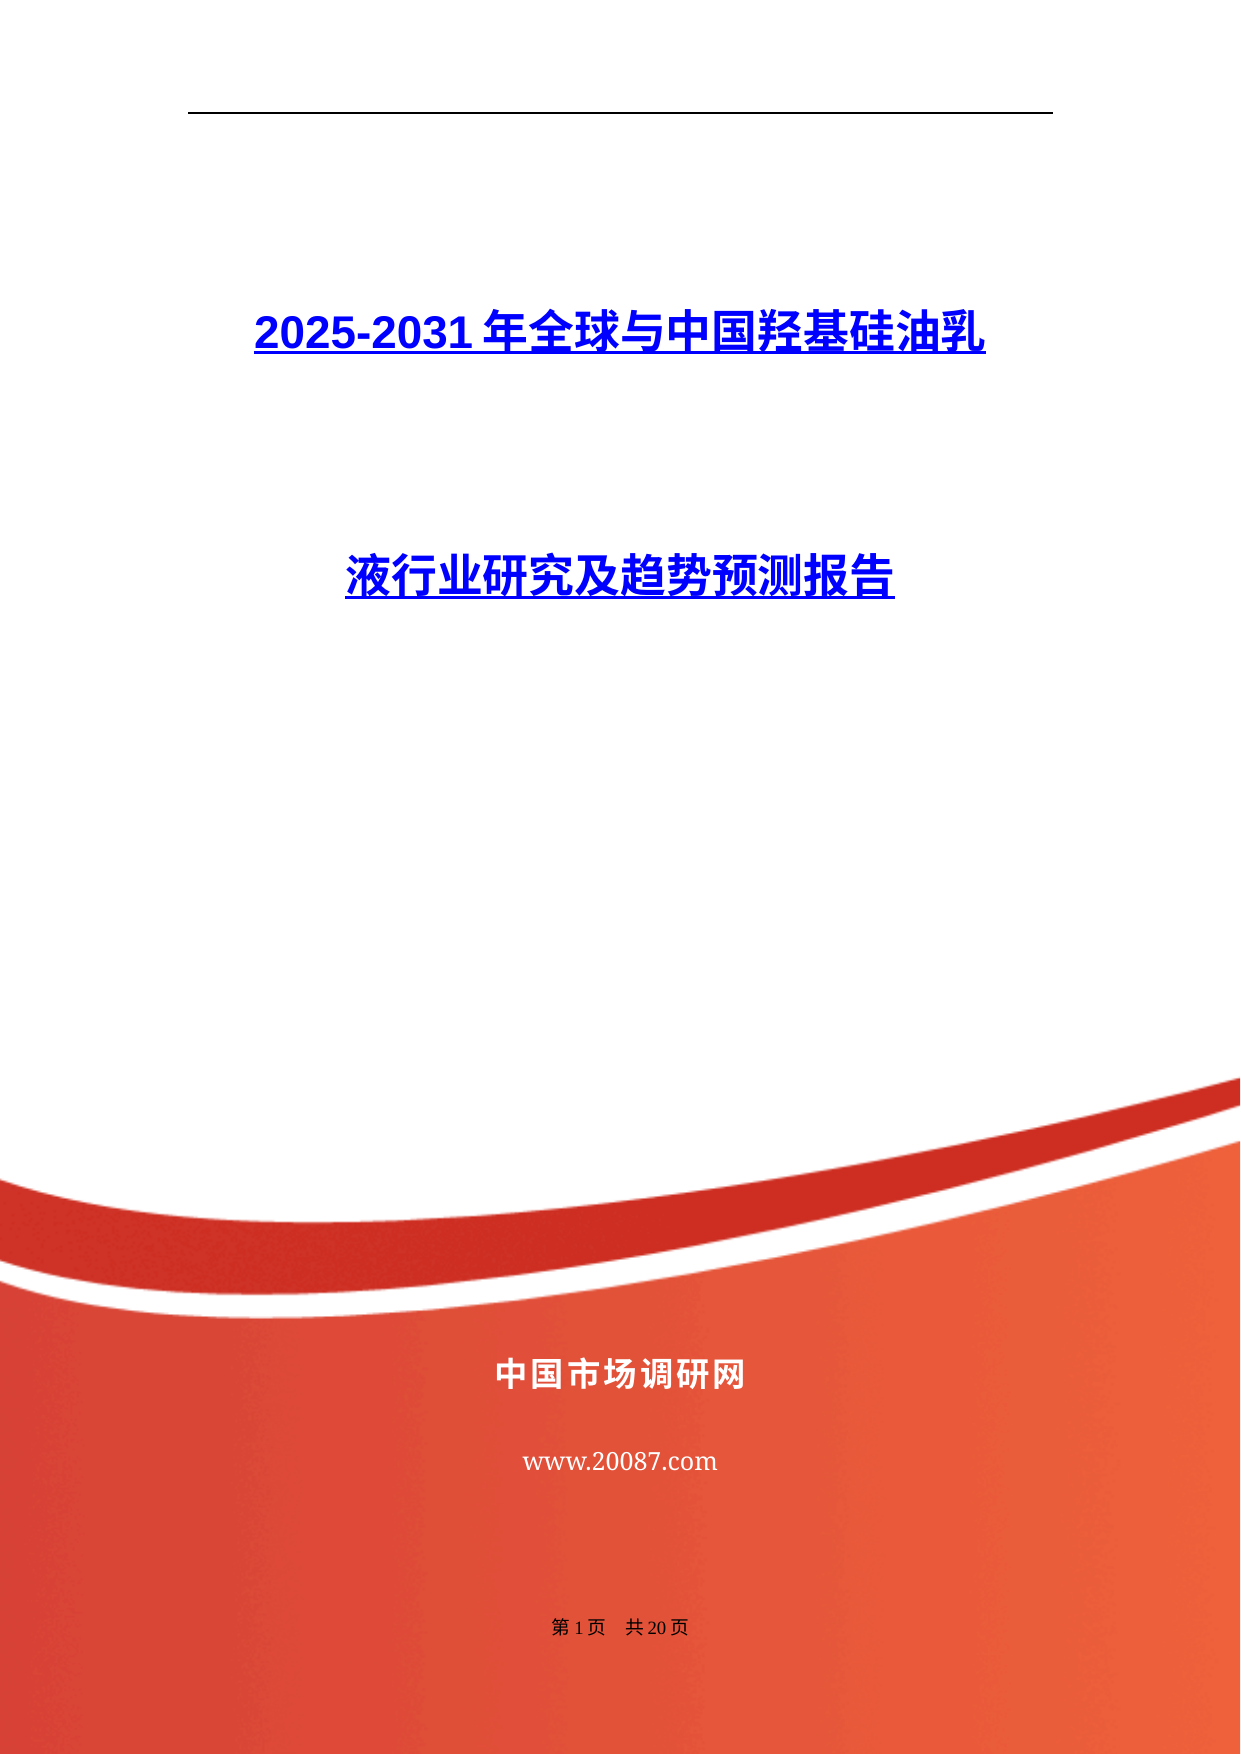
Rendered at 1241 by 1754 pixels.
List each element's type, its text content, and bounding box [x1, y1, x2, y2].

subtitle 中国市场调研网 [187, 1339, 1053, 1404]
table_header 2025-2031年全球与中国羟基硅油乳液行业研究及趋势预测报告 [188, 207, 1053, 773]
text www.20087.com [187, 1428, 1053, 1493]
picture [0, 1006, 1241, 1754]
